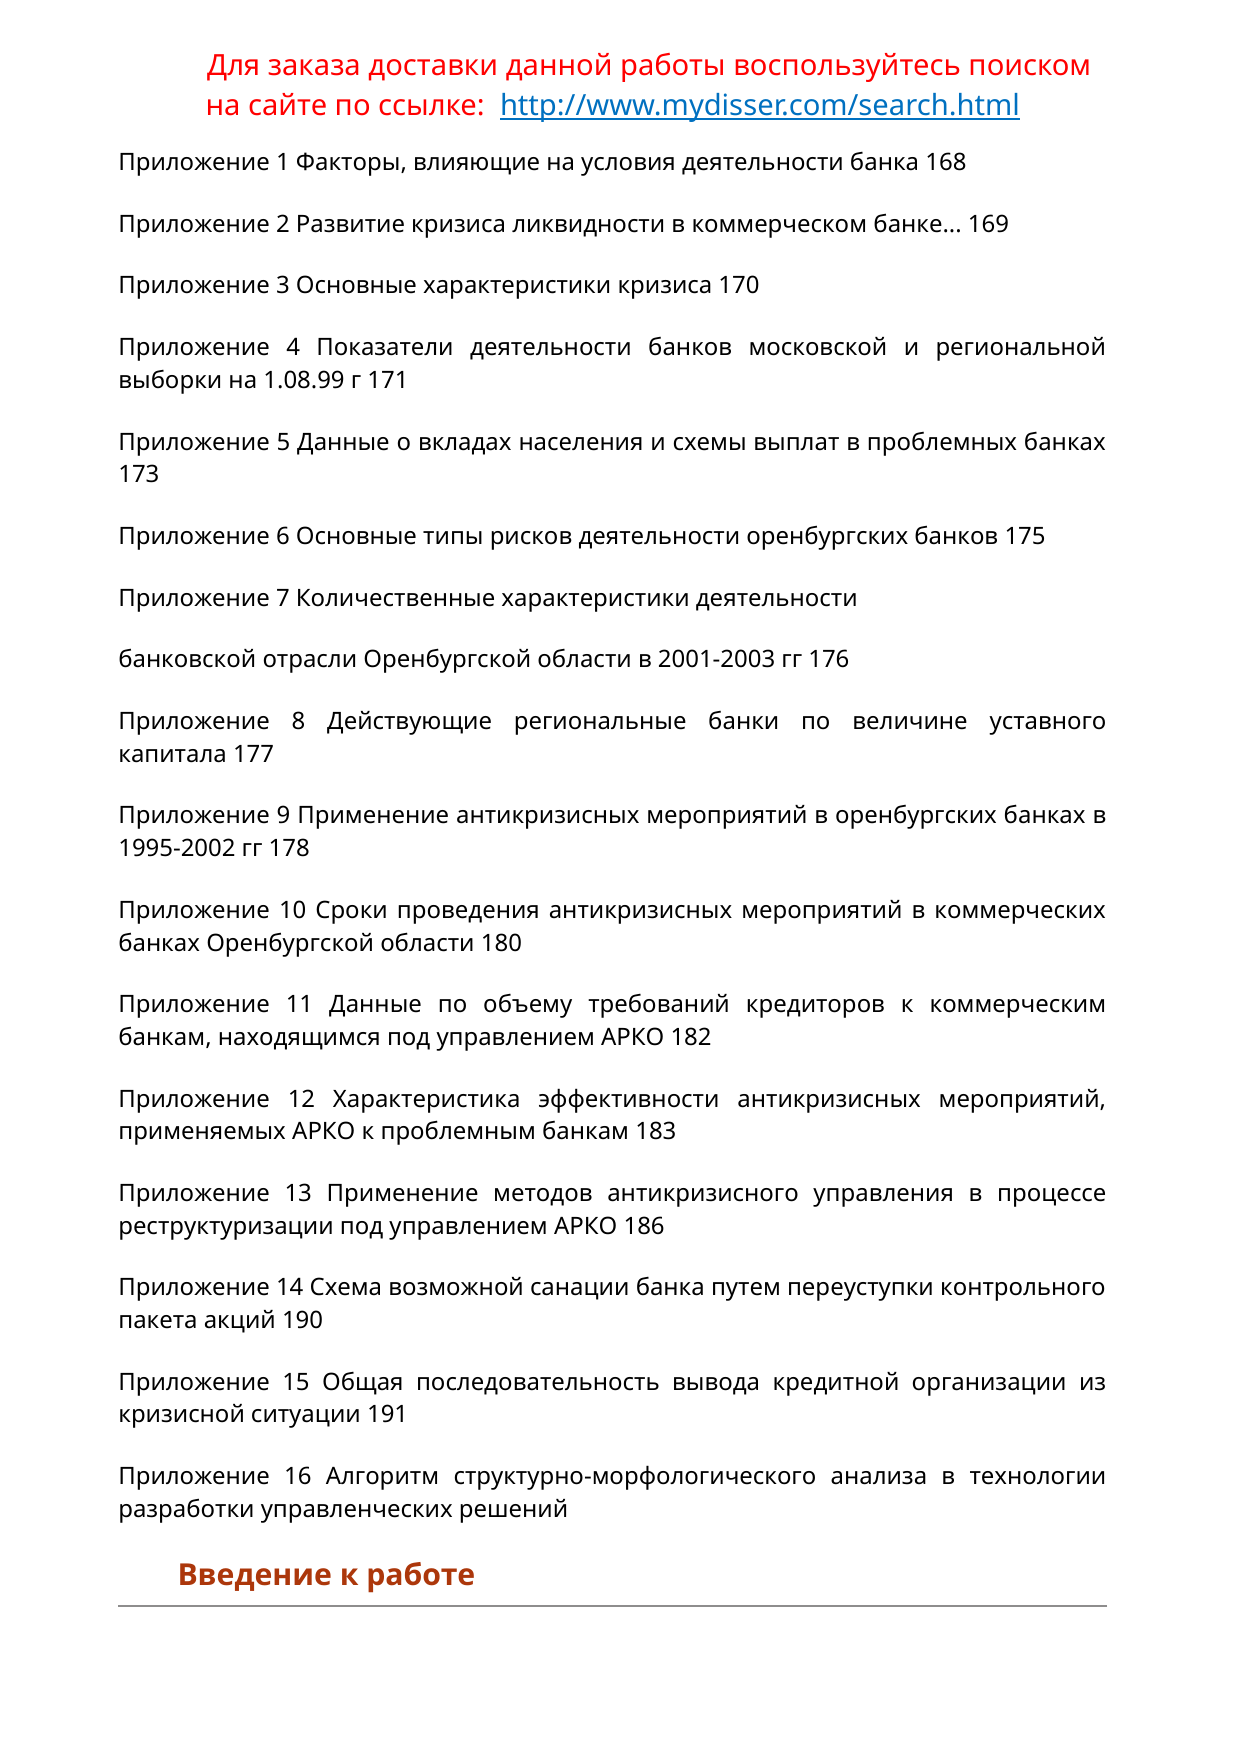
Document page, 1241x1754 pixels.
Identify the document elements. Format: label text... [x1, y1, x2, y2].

text Приложение 1 Факторы, влияющие на условия деятельности банка 168 [118, 144, 1107, 177]
text Приложение 11 Данные по объему требований кредиторов к коммерческим банкам, находящимся под управлением АРКО 182 [118, 987, 1107, 1052]
text Приложение 7 Количественные характеристики деятельности [118, 580, 1107, 613]
text Приложение 5 Данные о вкладах населения и схемы выплат в проблемных банках 173 [118, 424, 1107, 489]
text Приложение 4 Показатели деятельности банков московской и региональной выборки на 1.08.99 г 171 [118, 330, 1107, 395]
text Приложение 15 Общая последовательность вывода кредитной организации из кризисной ситуации 191 [118, 1364, 1107, 1430]
text Приложение 12 Характеристика эффективности антикризисных мероприятий, применяемых АРКО к проблемным банкам 183 [118, 1081, 1107, 1147]
text Приложение 16 Алгоритм структурно-морфологического анализа в технологии разработки управленческих решений [118, 1459, 1107, 1524]
text Приложение 3 Основные характеристики кризиса 170 [118, 268, 1107, 301]
text Приложение 2 Развитие кризиса ликвидности в коммерческом банке... 169 [118, 206, 1107, 239]
text Введение к работе [118, 1553, 1107, 1605]
text Приложение 8 Действующие региональные банки по величине уставного капитала 177 [118, 704, 1107, 769]
text банковской отрасли Оренбургской области в 2001-2003 гг 176 [118, 642, 1107, 675]
text Приложение 13 Применение методов антикризисного управления в процессе реструктуризации под управлением АРКО 186 [118, 1176, 1107, 1241]
text Приложение 10 Сроки проведения антикризисных мероприятий в коммерческих банках Оренбургской области 180 [118, 893, 1107, 958]
text Приложение 9 Применение антикризисных мероприятий в оренбургских банках в 1995-2002 гг 178 [118, 798, 1107, 863]
text Приложение 14 Схема возможной санации банка путем переуступки контрольного пакета акций 190 [118, 1270, 1107, 1335]
text Приложение 6 Основные типы рисков деятельности оренбургских банков 175 [118, 519, 1107, 551]
